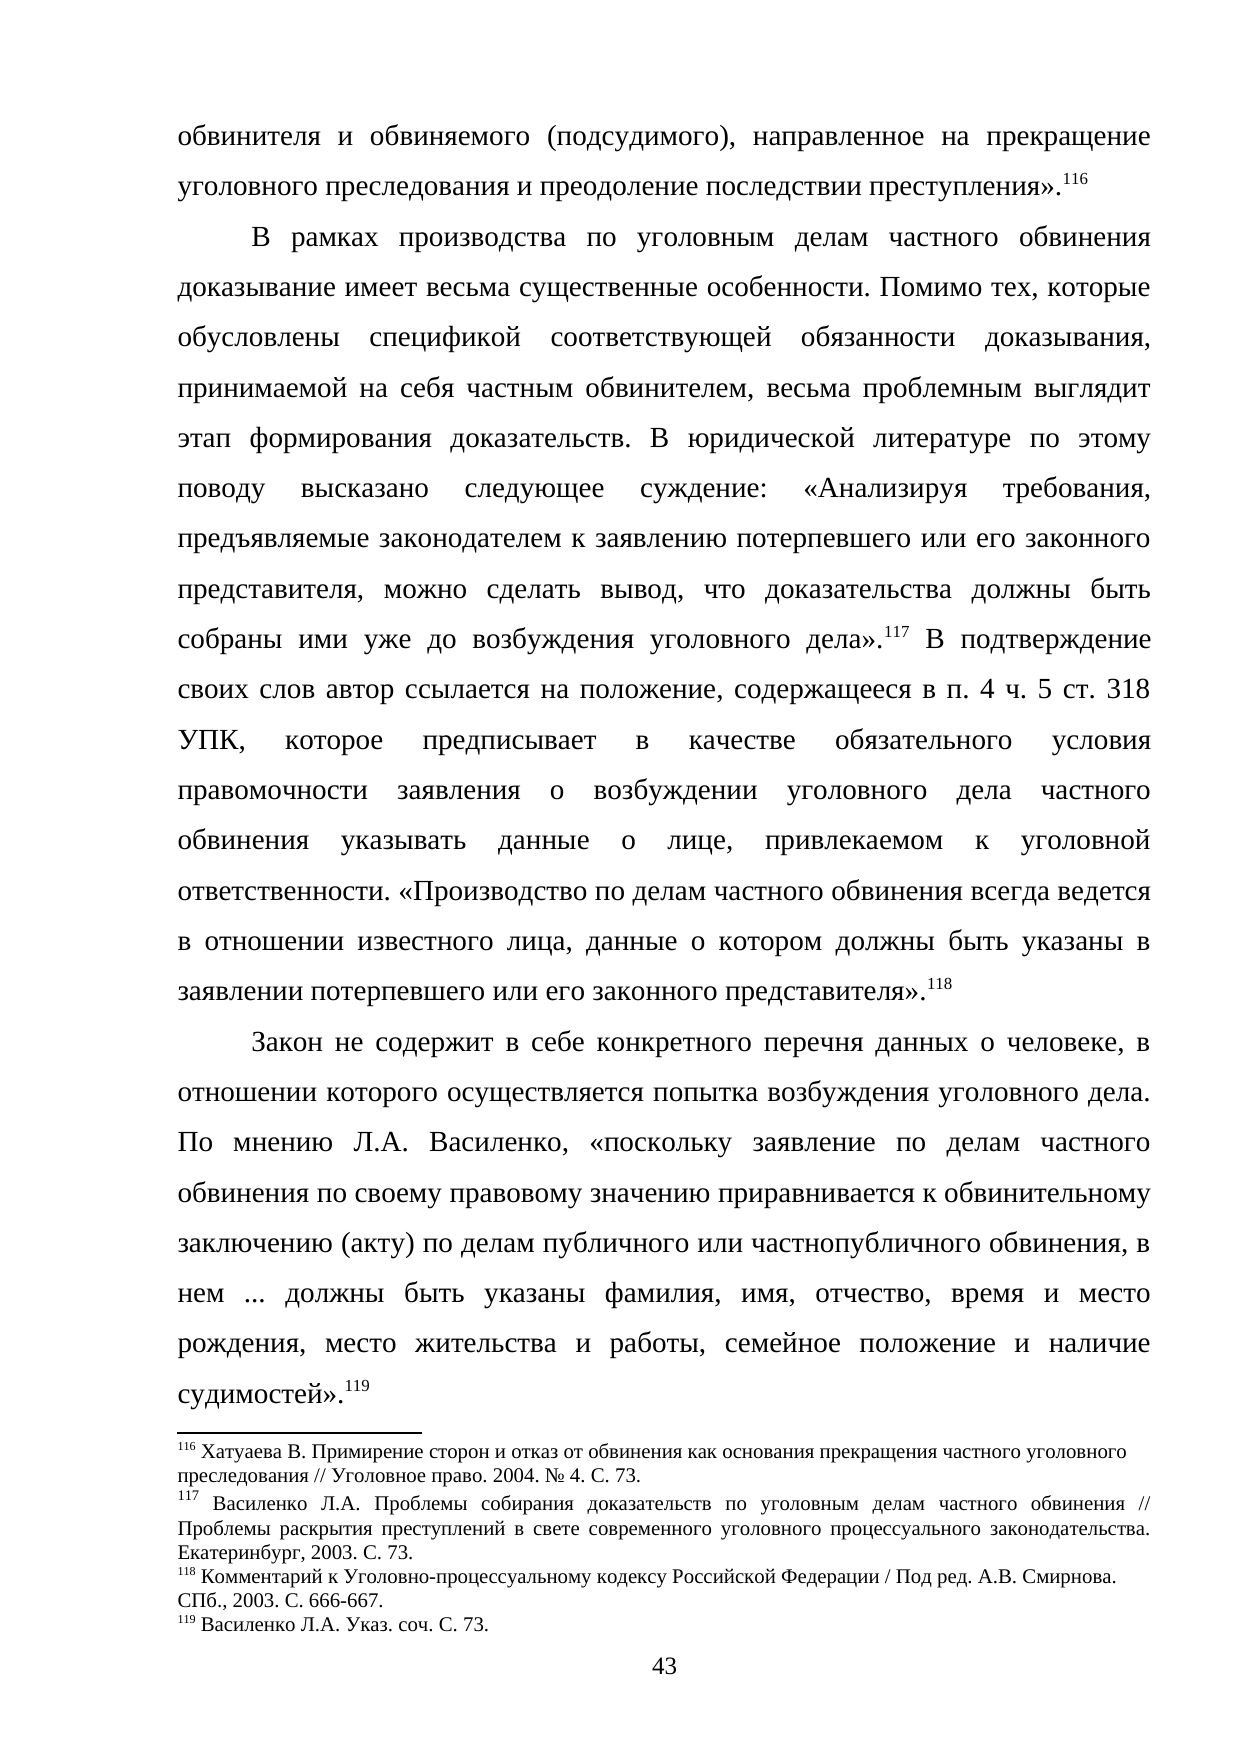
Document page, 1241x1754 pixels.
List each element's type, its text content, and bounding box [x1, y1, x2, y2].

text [177, 118, 1152, 202]
text В рамках производства по уголовным делам частного обвинения доказывание имеет весьма существенные особенности. Помимо тех, которые обусловлены спецификой соответствующей обязанности доказывания, принимаемой на себя частным обвинителем, весьма проблемным выглядит этап формирования доказательств. В юридической литературе по этому поводу высказано следующее суждение: «Анализируя требования, предъявляемые законодателем к заявлению потерпевшего или его законного представителя, можно сделать вывод, что доказательства должны быть собраны ими уже до возбуждения уголовного дела». В подтверждение своих слов автор ссылается на положение, содержащееся в п. 4 ч. 5 ст. 318 УПК, которое предписывает в качестве обязательного условия правомочности заявления о возбуждении уголовного дела частного обвинения указывать данные о лице, привлекаемом к уголовной ответственности. «Производство по делам частного обвинения всегда ведется в отношении известного лица, данные о котором должны быть указаны в заявлении потерпевшего или его законного представителя». [177, 219, 1152, 1007]
text Закон не содержит в себе конкретного перечня данных о человеке, в отношении которого осуществляется попытка возбуждения уголовного дела. По мнению Л.А. Василенко, «поскольку заявление по делам частного обвинения по своему правовому значению приравнивается к обвинительному заключению (акту) по делам публичного или частнопубличного обвинения, в нем ... должны быть указаны фамилия, имя, отчество, время и место рождения, место жительства и работы, семейное положение и наличие судимостей». [177, 1024, 1152, 1409]
